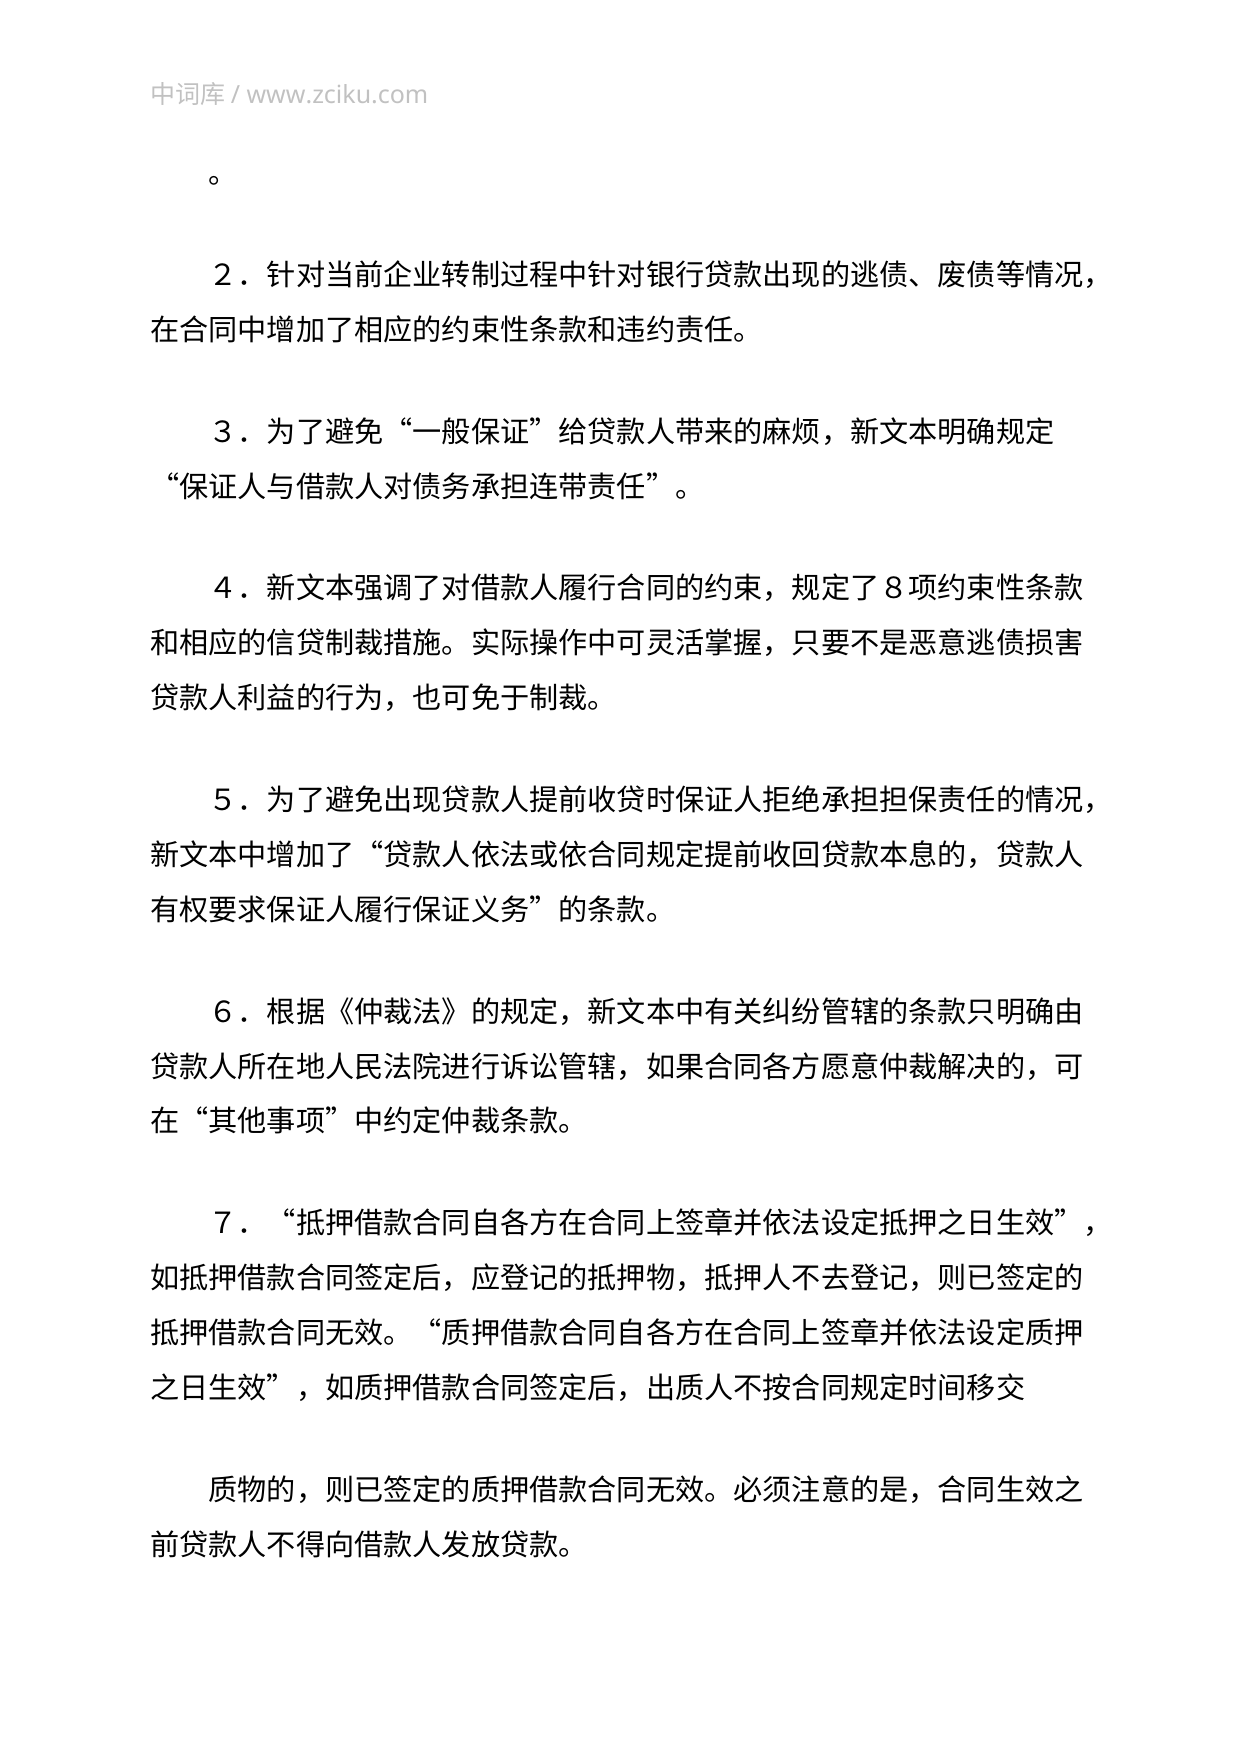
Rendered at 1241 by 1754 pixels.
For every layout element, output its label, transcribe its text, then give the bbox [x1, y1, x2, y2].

text ２．针对当前企业转制过程中针对银行贷款出现的逃债、废债等情况，在合同中增加了相应的约束性条款和违约责任。 [150, 252, 1090, 349]
text ７．“抵押借款合同自各方在合同上签章并依法设定抵押之日生效”，如抵押借款合同签定后，应登记的抵押物，抵押人不去登记，则已签定的抵押借款合同无效。“质押借款合同自各方在合同上签章并依法设定质押之日生效”，如质押借款合同签定后，出质人不按合同规定时间移交 [150, 1200, 1090, 1407]
text 。 [150, 150, 1090, 192]
text ４．新文本强调了对借款人履行合同的约束，规定了８项约束性条款和相应的信贷制裁措施。实际操作中可灵活掌握，只要不是恶意逃债损害贷款人利益的行为，也可免于制裁。 [150, 565, 1090, 717]
text ３．为了避免“一般保证”给贷款人带来的麻烦，新文本明确规定“保证人与借款人对债务承担连带责任”。 [150, 408, 1090, 506]
text 质物的，则已签定的质押借款合同无效。必须注意的是，合同生效之前贷款人不得向借款人发放贷款。 [150, 1466, 1090, 1563]
text ５．为了避免出现贷款人提前收贷时保证人拒绝承担担保责任的情况，新文本中增加了“贷款人依法或依合同规定提前收回贷款本息的，贷款人有权要求保证人履行保证义务”的条款。 [150, 777, 1090, 929]
text ６．根据《仲裁法》的规定，新文本中有关纠纷管辖的条款只明确由贷款人所在地人民法院进行诉讼管辖，如果合同各方愿意仲裁解决的，可在“其他事项”中约定仲裁条款。 [150, 988, 1090, 1140]
